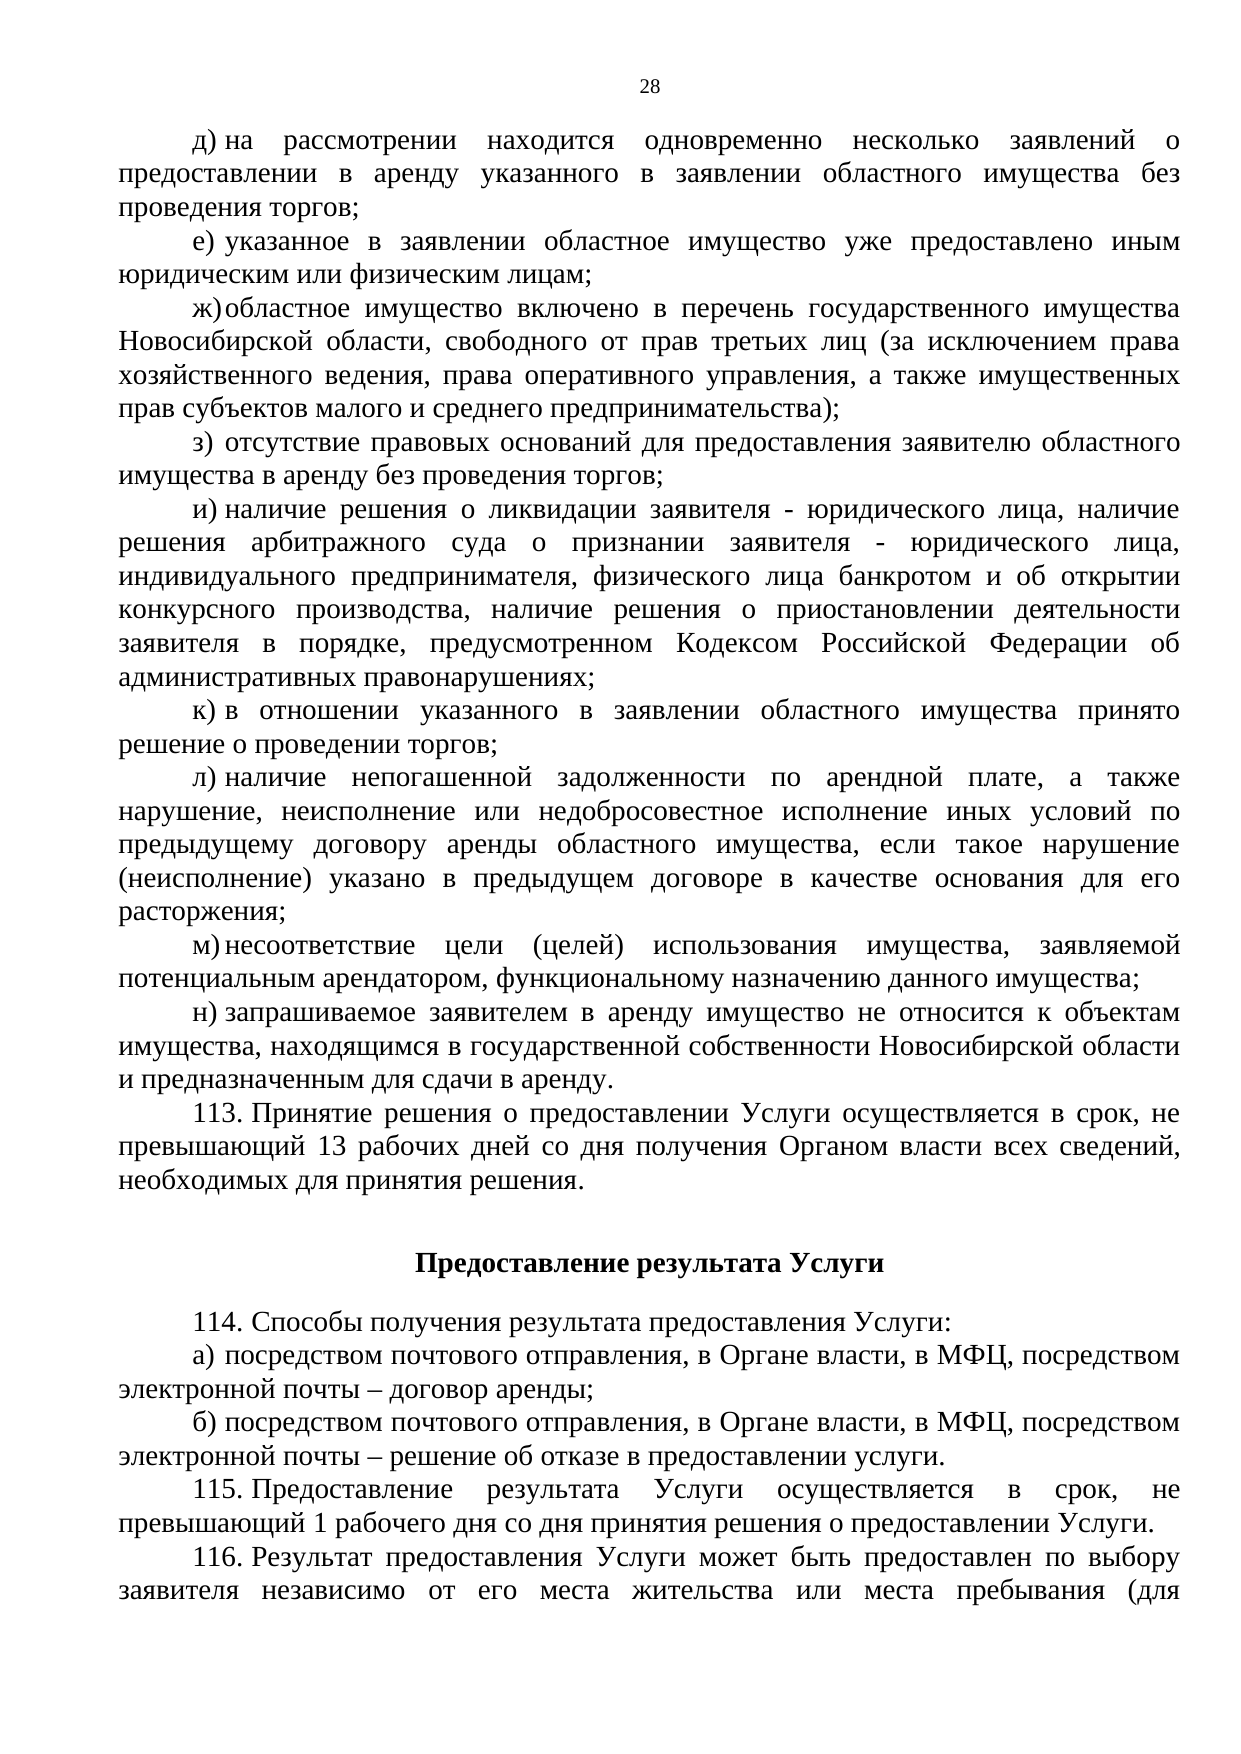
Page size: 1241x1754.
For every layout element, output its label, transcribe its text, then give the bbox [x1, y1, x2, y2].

list запрашиваемое заявителем в аренду имущество не относится к объектам имущества, находящимся в государственной собственности Новосибирской области и предназначенным для сдачи в аренду. [118, 994, 1181, 1095]
list в отношении указанного в заявлении областного имущества принято решение о проведении торгов; [118, 692, 1181, 759]
list указанное в заявлении областное имущество уже предоставлено иным юридическим или физическим лицам; [118, 223, 1181, 290]
text Предоставление результата Услуги [118, 1245, 1181, 1279]
list наличие непогашенной задолженности по арендной плате, а также нарушение, неисполнение или недобросовестное исполнение иных условий по предыдущему договору аренды областного имущества, если такое нарушение (неисполнение) указано в предыдущем договоре в качестве основания для его расторжения; [118, 759, 1181, 927]
list на рассмотрении находится одновременно несколько заявлений о предоставлении в аренду указанного в заявлении областного имущества без проведения торгов; [118, 122, 1181, 223]
list наличие решения о ликвидации заявителя - юридического лица, наличие решения арбитражного суда о признании заявителя - юридического лица, индивидуального предпринимателя, физического лица банкротом и об открытии конкурсного производства, наличие решения о приостановлении деятельности заявителя в порядке, предусмотренном Кодексом Российской Федерации об административных правонарушениях; [118, 491, 1181, 692]
list Способы получения результата предоставления Услуги: [118, 1304, 1181, 1337]
list посредством почтового отправления, в Органе власти, в МФЦ, посредством электронной почты – решение об отказе в предоставлении услуги. [118, 1404, 1181, 1472]
list отсутствие правовых оснований для предоставления заявителю областного имущества в аренду без проведения торгов; [118, 424, 1181, 491]
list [118, 1539, 1181, 1606]
list Предоставление результата Услуги осуществляется в срок, не превышающий 1 рабочего дня со дня принятия решения о предоставлении Услуги. [118, 1472, 1181, 1539]
list областное имущество включено в перечень государственного имущества Новосибирской области, свободного от прав третьих лиц (за исключением права хозяйственного ведения, права оперативного управления, а также имущественных прав субъектов малого и среднего предпринимательства); [118, 290, 1181, 424]
list Принятие решения о предоставлении Услуги осуществляется в срок, не превышающий 13 рабочих дней со дня получения Органом власти всех сведений, необходимых для принятия решения. [118, 1095, 1181, 1195]
list несоответствие цели (целей) использования имущества, заявляемой потенциальным арендатором, функциональному назначению данного имущества; [118, 927, 1181, 994]
list посредством почтового отправления, в Органе власти, в МФЦ, посредством электронной почты – договор аренды; [118, 1337, 1181, 1404]
